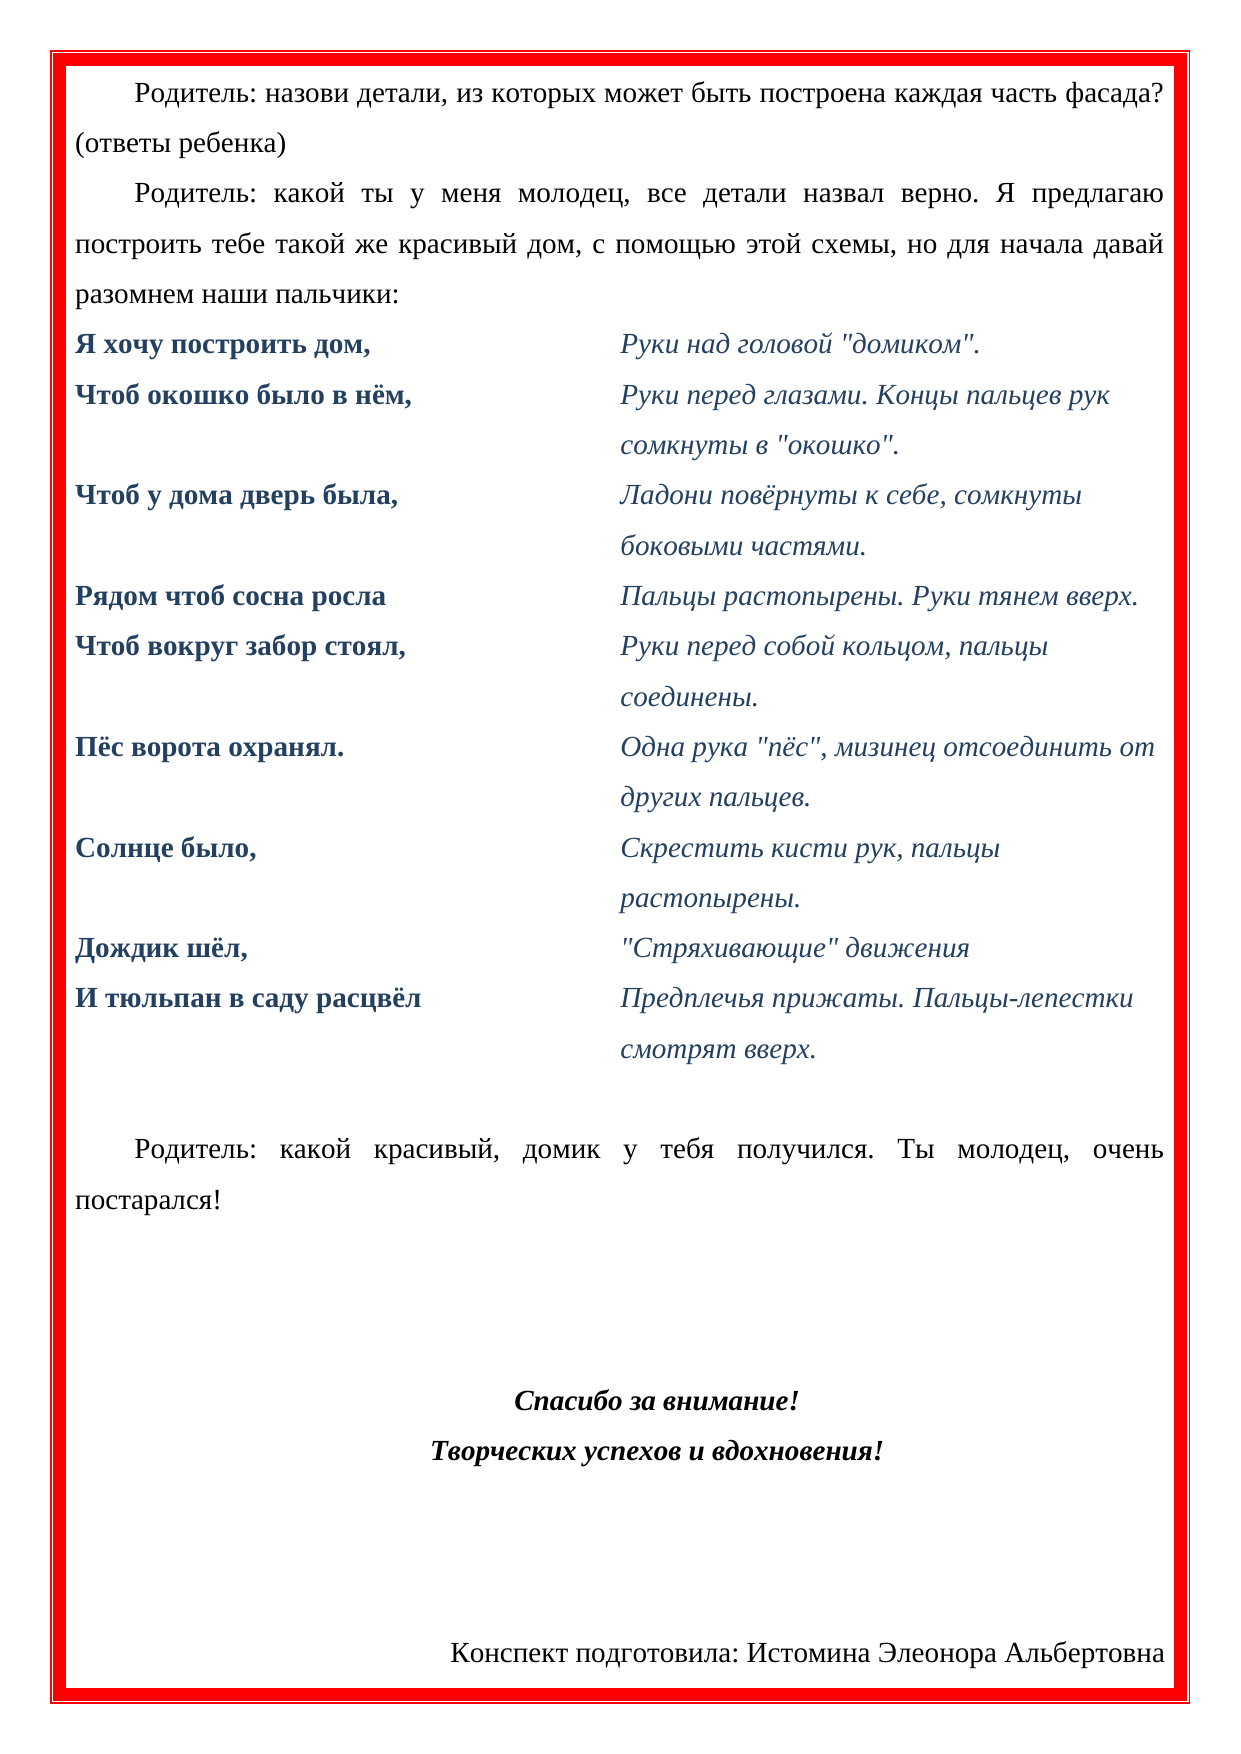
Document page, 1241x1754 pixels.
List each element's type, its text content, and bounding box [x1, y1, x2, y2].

text Руки перед глазами. Концы пальцев рук сомкнуты в "окошко". [620, 377, 1165, 461]
text Скрестить кисти рук, пальцы растопырены. [620, 830, 1165, 913]
text Конспект подготовила: Истомина Элеонора Альбертовна [75, 1635, 1165, 1668]
text Пёс ворота охранял. [75, 729, 620, 763]
text Предплечья прижаты. Пальцы-лепестки смотрят вверх. [620, 981, 1165, 1064]
text Родитель: какой ты у меня молодец, все детали назвал верно. Я предлагаю построить тебе такой же красивый дом, с помощью этой схемы, но для начала давай разомнем наши пальчики: [75, 176, 1165, 310]
text Рядом чтоб сосна росла [75, 578, 620, 612]
text Чтоб у дома дверь была, [75, 477, 620, 511]
text Творческих успехов и вдохновения! [75, 1433, 1165, 1467]
text Одна рука "пёс", мизинец отсоединить от других пальцев. [620, 729, 1165, 813]
text Пальцы растопырены. Руки тянем вверх. [620, 578, 1165, 612]
text Дождик шёл, [75, 930, 620, 964]
text Родитель: назови детали, из которых может быть построена каждая часть фасада? (ответы ребенка) [75, 75, 1165, 159]
text Чтоб вокруг забор стоял, [75, 628, 620, 662]
text Ладони повёрнуты к себе, сомкнуты боковыми частями. [620, 477, 1165, 561]
text "Стряхивающие" движения [620, 930, 1165, 964]
text Чтоб окошко было в нём, [75, 377, 620, 410]
text Спасибо за внимание! [75, 1383, 1165, 1417]
text Солнце было, [75, 830, 620, 863]
text Родитель: какой красивый, домик у тебя получился. Ты молодец, очень постарался! [75, 1132, 1165, 1215]
text Руки перед собой кольцом, пальцы соединены. [620, 628, 1165, 712]
text И тюльпан в саду расцвёл [75, 981, 620, 1014]
text Руки над головой "домиком". [620, 327, 1165, 360]
text Я хочу построить дом, [75, 327, 620, 360]
